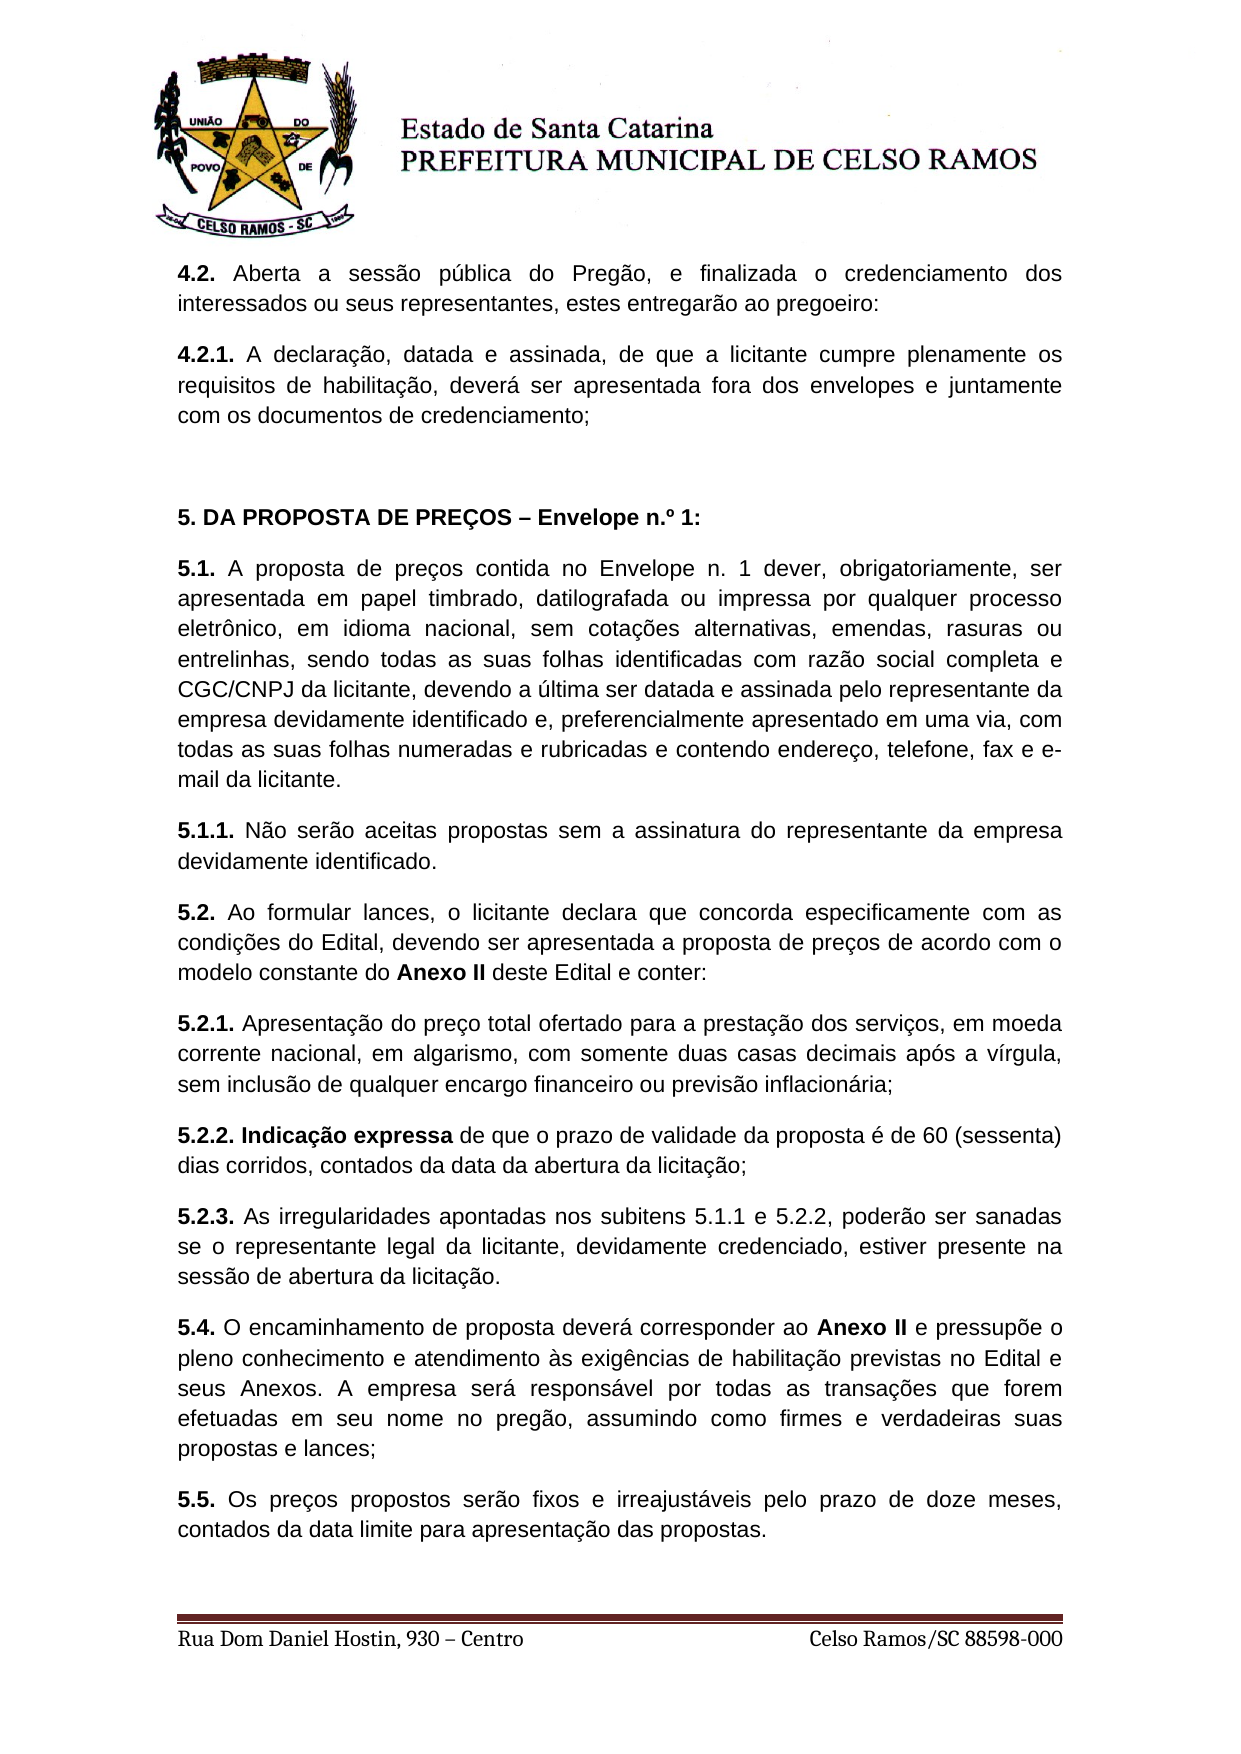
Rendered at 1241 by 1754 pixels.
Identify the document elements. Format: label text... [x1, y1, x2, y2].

text 5.2.3. As irregularidades apontadas nos subitens 5.1.1 e 5.2.2, poderão ser sanadas se o representante legal da licitante, devidamente credenciado, estiver presente na sessão de abertura da licitação. [177, 1203, 1063, 1289]
text 5. DA PROPOSTA DE PREÇOS – Envelope n.º 1: [177, 504, 1063, 530]
text 5.2. Ao formular lances, o licitante declara que concorda especificamente com as condições do Edital, devendo ser apresentada a proposta de preços de acordo com o modelo constante do Anexo II deste Edital e conter: [177, 899, 1063, 985]
text 4.2.1. A declaração, datada e assinada, de que a licitante cumpre plenamente os requisitos de habilitação, deverá ser apresentada fora dos envelopes e juntamente com os documentos de credenciamento; [177, 341, 1063, 428]
picture [128, 23, 1196, 257]
text 5.5. Os preços propostos serão fixos e irreajustáveis pelo prazo de doze meses, contados da data limite para apresentação das propostas. [177, 1486, 1063, 1543]
text 5.1. A proposta de preços contida no Envelope n. 1 dever, obrigatoriamente, ser apresentada em papel timbrado, datilografada ou impressa por qualquer processo eletrônico, em idioma nacional, sem cotações alternativas, emendas, rasuras ou entrelinhas, sendo todas as suas folhas identificadas com razão social completa e CGC/CNPJ da licitante, devendo a última ser datada e assinada pelo representante da empresa devidamente identificado e, preferencialmente apresentado em uma via, com todas as suas folhas numeradas e rubricadas e contendo endereço, telefone, fax e e-mail da licitante. [177, 555, 1063, 793]
text 5.1.1. Não serão aceitas propostas sem a assinatura do representante da empresa devidamente identificado. [177, 817, 1063, 874]
text 5.4. O encaminhamento de proposta deverá corresponder ao Anexo II e pressupõe o pleno conhecimento e atendimento às exigências de habilitação previstas no Edital e seus Anexos. A empresa será responsável por todas as transações que forem efetuadas em seu nome no pregão, assumindo como firmes e verdadeiras suas propostas e lances; [177, 1314, 1063, 1461]
text 4.2. Aberta a sessão pública do Pregão, e finalizada o credenciamento dos interessados ou seus representantes, estes entregarão ao pregoeiro: [177, 148, 1063, 317]
text 5.2.2. Indicação expressa de que o prazo de validade da proposta é de 60 (sessenta) dias corridos, contados da data da abertura da licitação; [177, 1122, 1063, 1178]
text 5.2.1. Apresentação do preço total ofertado para a prestação dos serviços, em moeda corrente nacional, em algarismo, com somente duas casas decimais após a vírgula, sem inclusão de qualquer encargo financeiro ou previsão inflacionária; [177, 1010, 1063, 1097]
